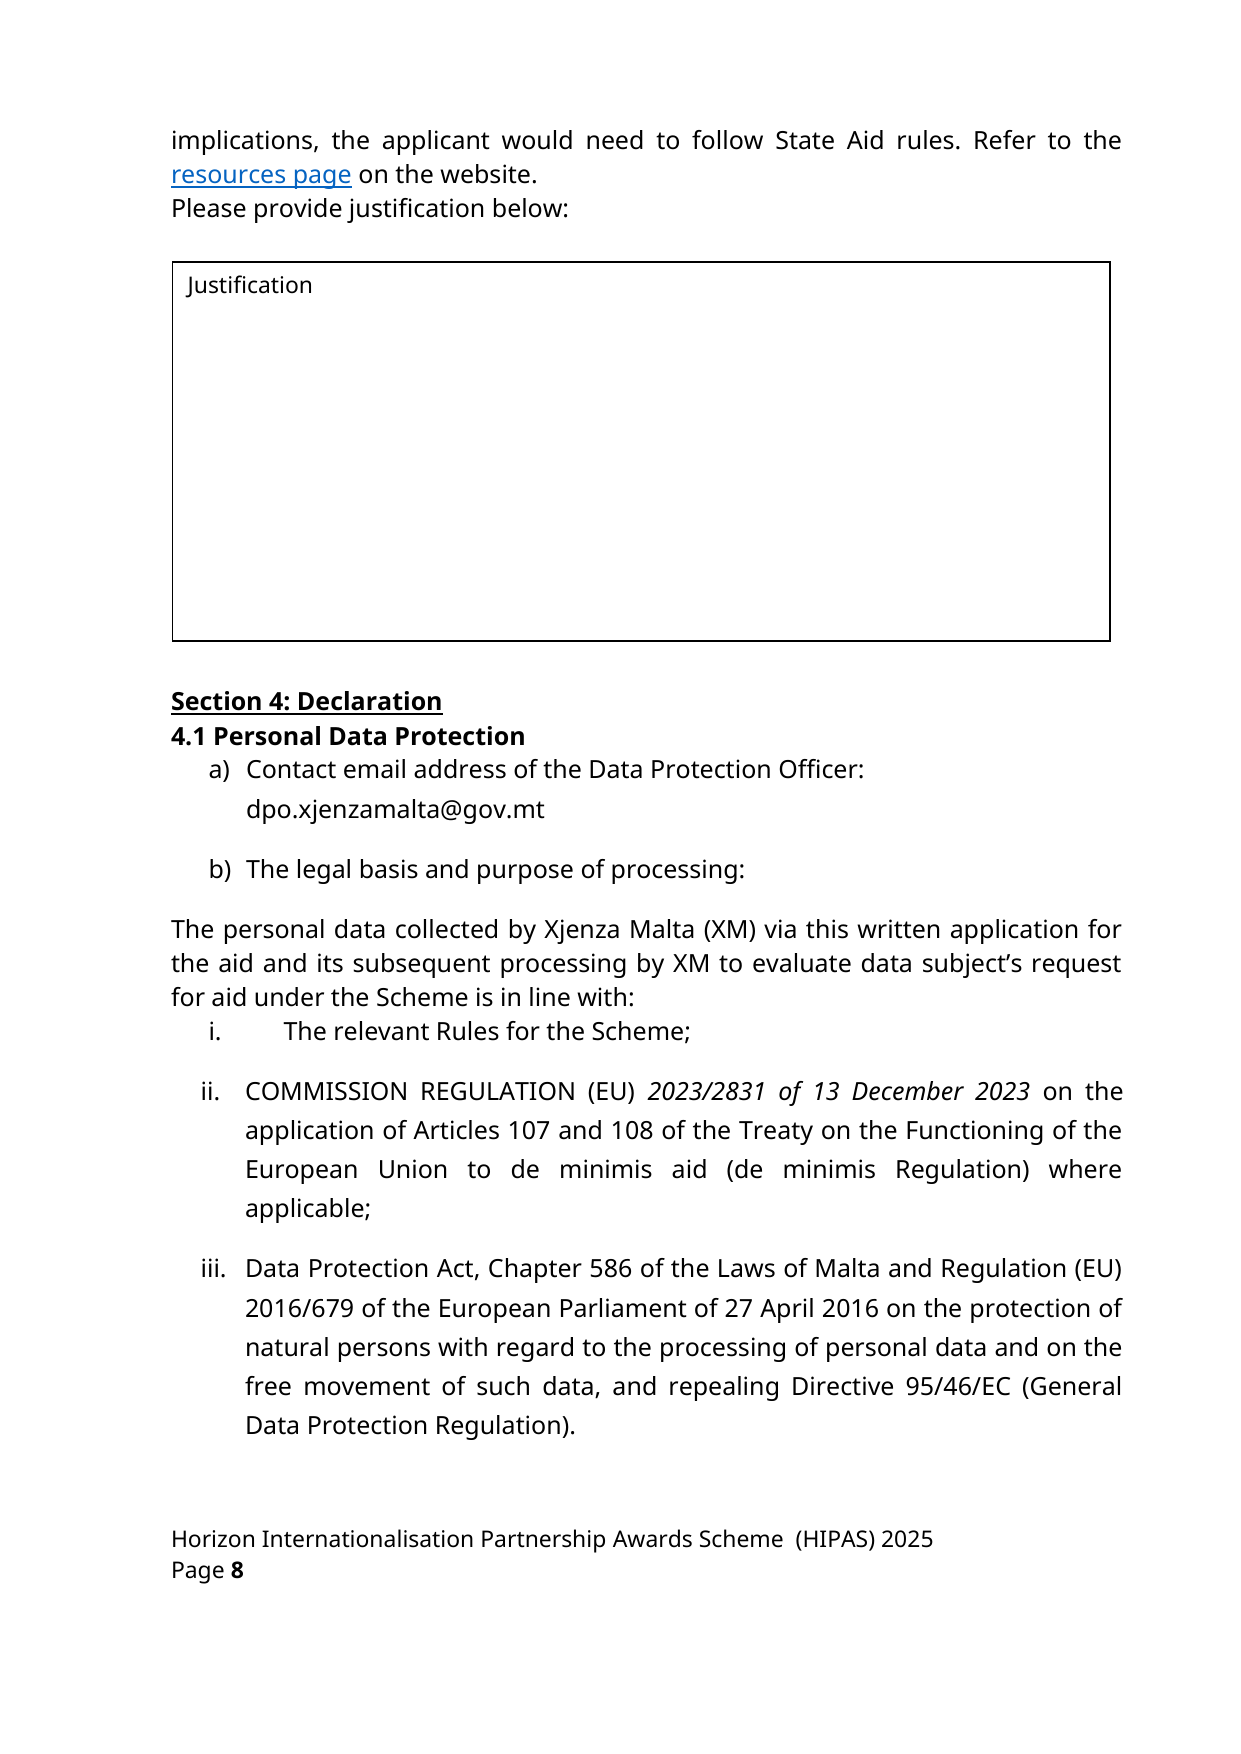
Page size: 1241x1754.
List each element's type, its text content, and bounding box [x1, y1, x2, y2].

list The relevant Rules for the Scheme; [208, 1013, 1123, 1048]
list COMMISSION REGULATION (EU) 2023/2831 of 13 December 2023 on the application of Articles 107 and 108 of the Treaty on the Functioning of the European Union to de minimis aid (de minimis Regulation) where applicable; [200, 1073, 1123, 1225]
text Please provide justification below: [171, 191, 1123, 225]
list Data Protection Act, Chapter 586 of the Laws of Malta and Regulation (EU) 2016/679 of the European Parliament of 27 April 2016 on the protection of natural persons with regard to the processing of personal data and on the free movement of such data, and repealing Directive 95/46/EC (General Data Protection Regulation). [200, 1251, 1123, 1442]
list Contact email address of the Data Protection Officer: dpo.xjenzamalta@gov.mt [208, 752, 1123, 825]
list The legal basis and purpose of processing: [208, 851, 1123, 885]
text The personal data collected by Xjenza Malta (XM) via this written application for the aid and its subsequent processing by XM to evaluate data subject’s request for aid under the Scheme is in line with: [171, 911, 1123, 1013]
text Section 4: Declaration [171, 684, 1123, 718]
text 4.1 Personal Data Protection [171, 718, 1123, 752]
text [171, 123, 1123, 191]
